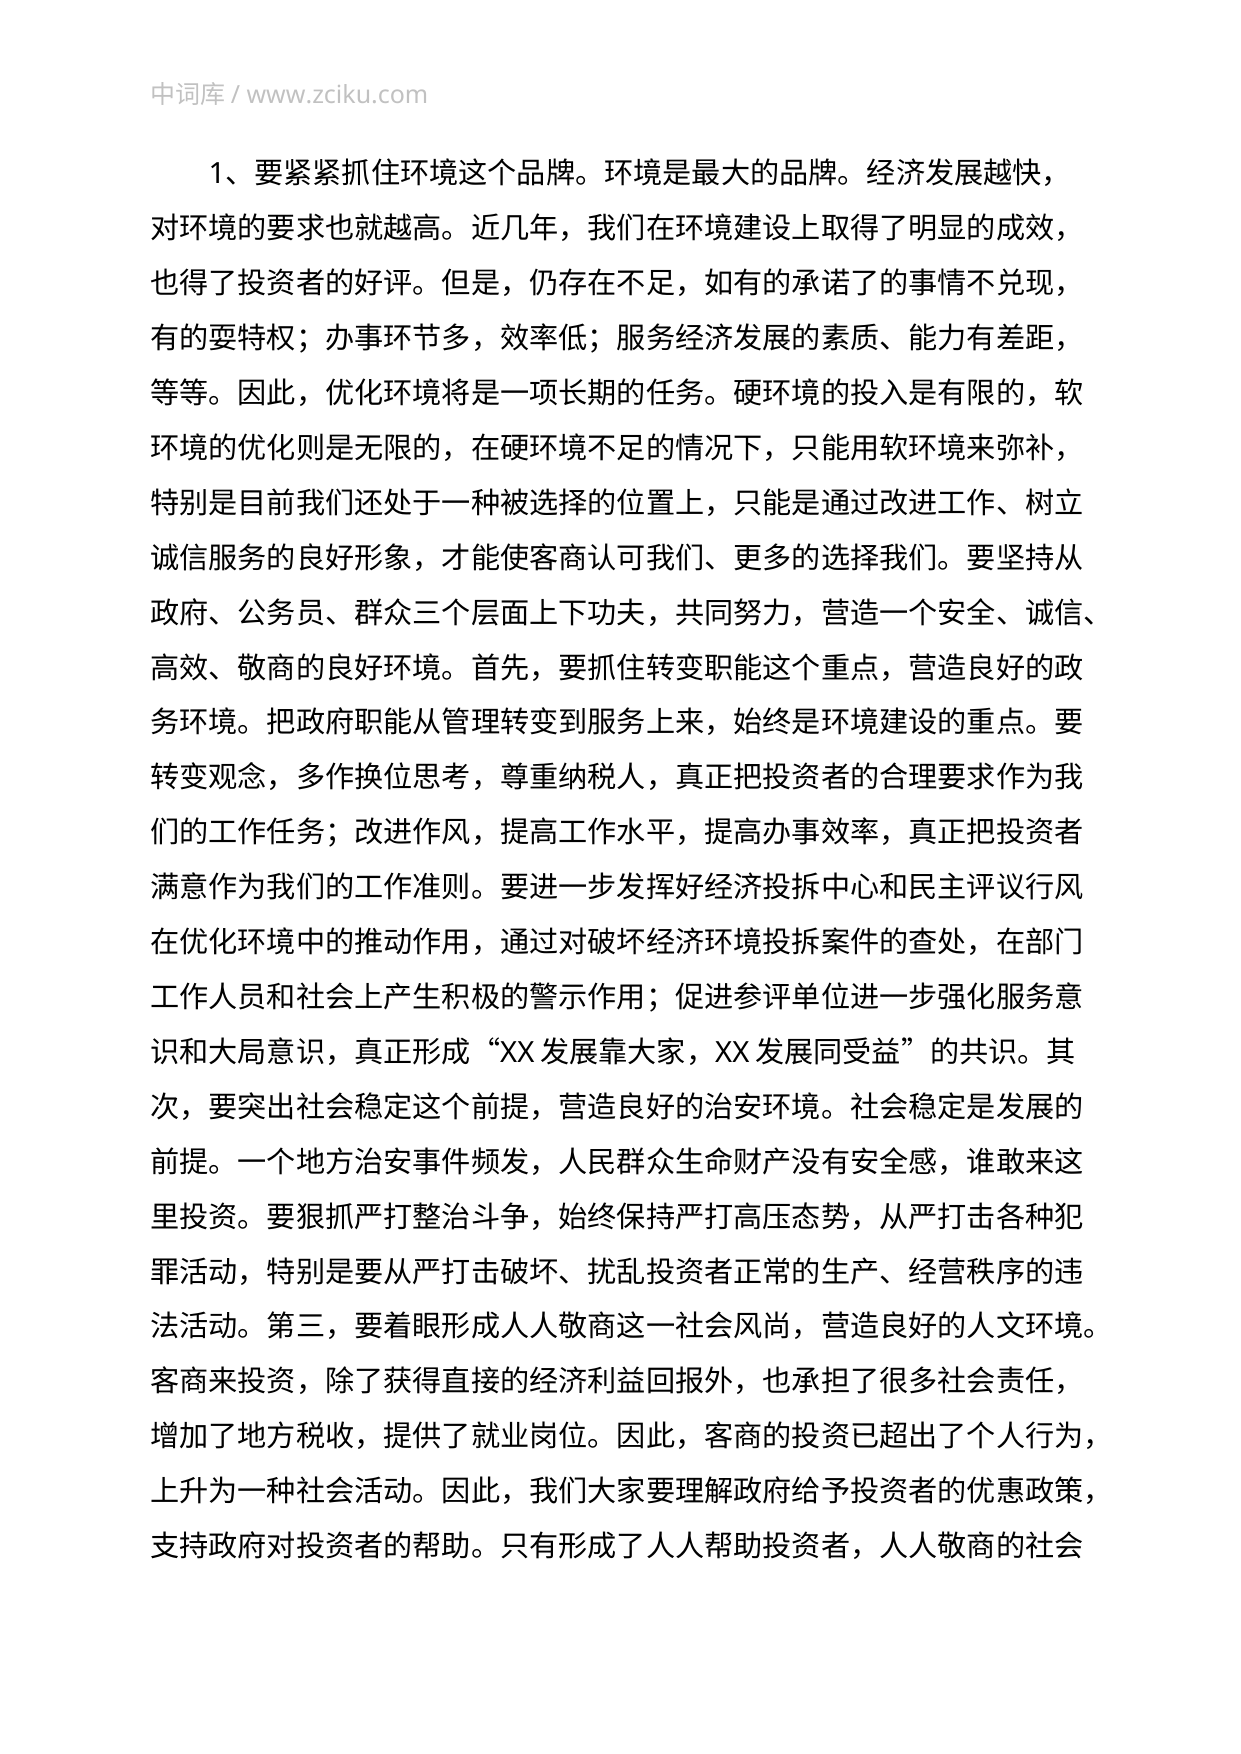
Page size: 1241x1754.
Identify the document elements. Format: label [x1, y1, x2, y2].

text [150, 150, 1090, 1565]
